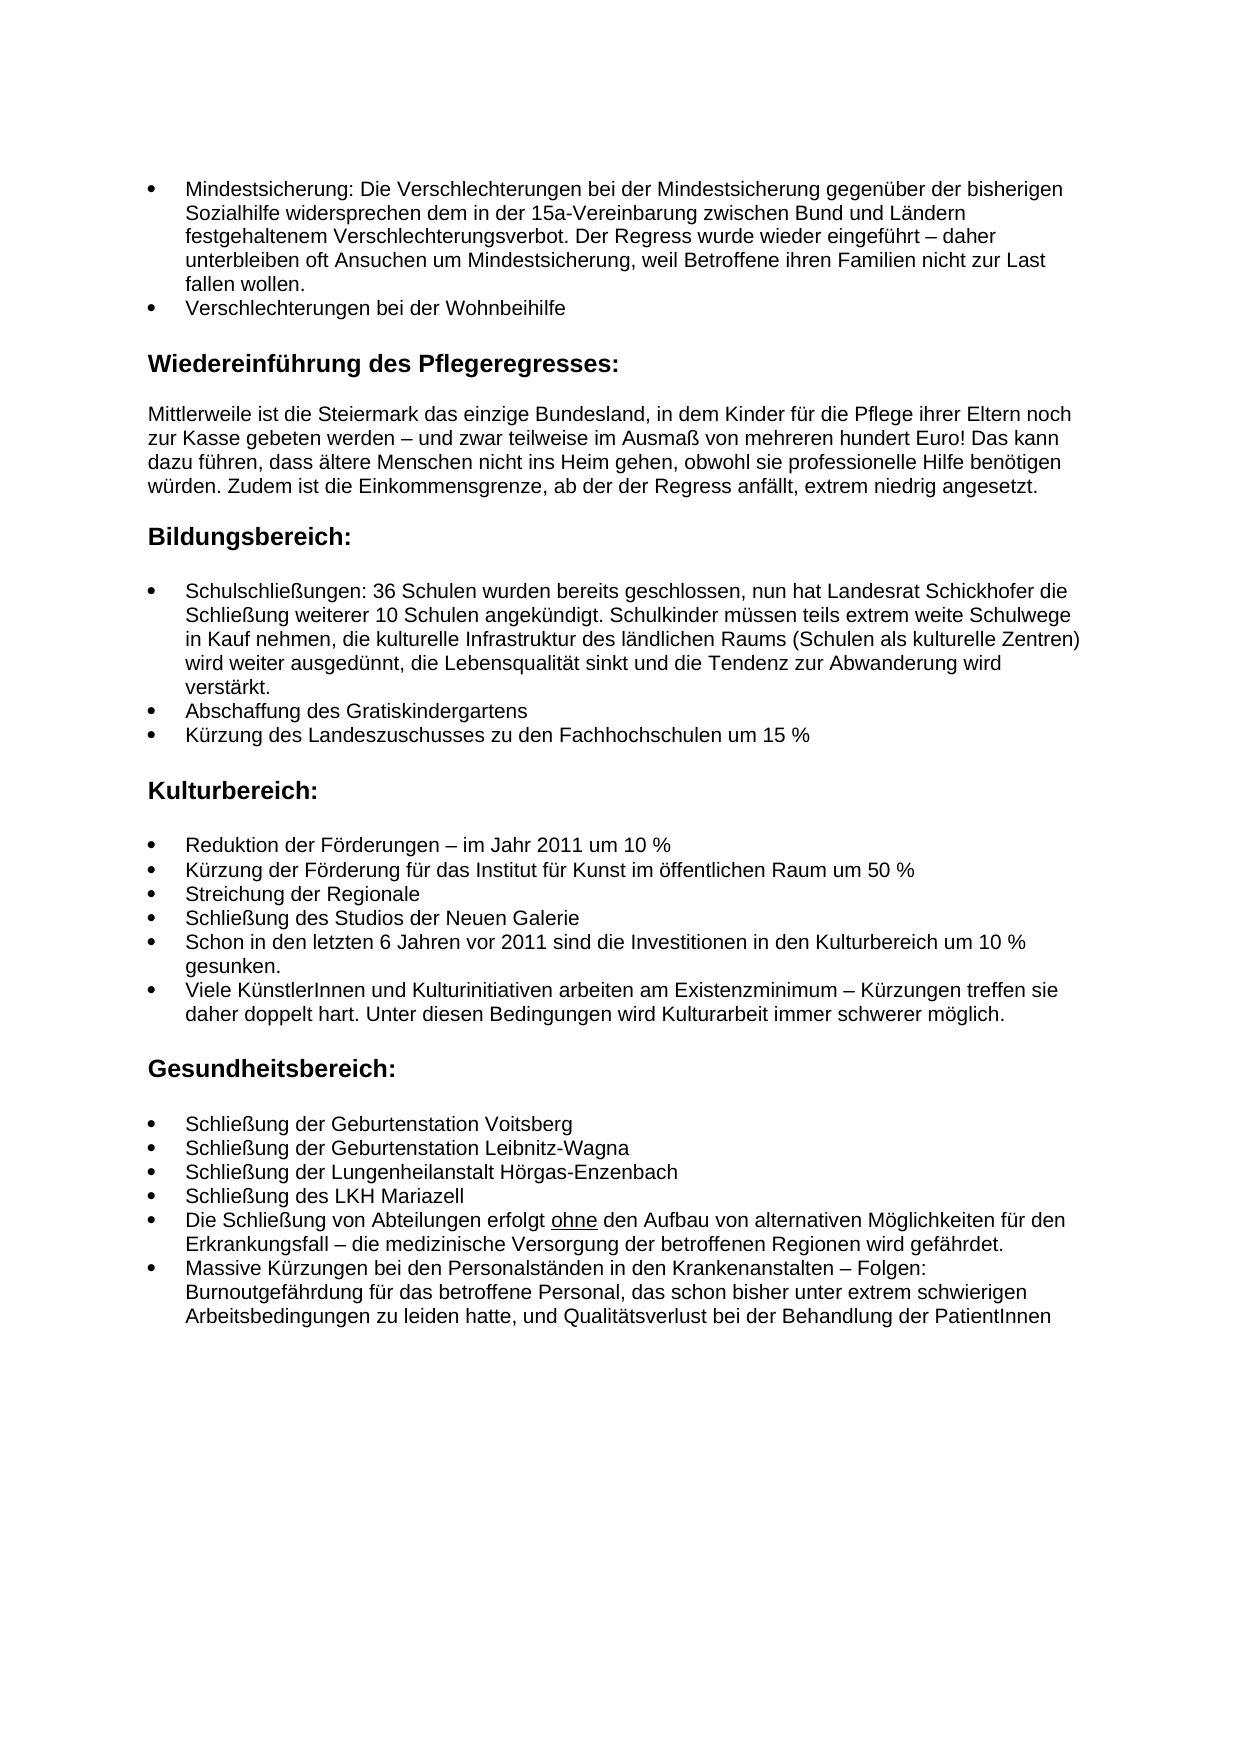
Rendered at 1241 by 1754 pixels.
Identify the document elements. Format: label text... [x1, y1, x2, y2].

list Kürzung des Landeszuschusses zu den Fachhochschulen um 15 % [148, 723, 1093, 747]
list Schon in den letzten 6 Jahren vor 2011 sind die Investitionen in den Kulturbereich um 10 % gesunken. [148, 929, 1093, 978]
list Massive Kürzungen bei den Personalständen in den Krankenanstalten – Folgen: Burnoutgefährdung für das betroffene Personal, das schon bisher unter extrem schwierigen Arbeitsbedingungen zu leiden hatte, und Qualitätsverlust bei der Behandlung der PatientInnen [148, 1256, 1093, 1328]
text Wiedereinführung des Pflegeregresses: [148, 349, 1093, 378]
list Reduktion der Förderungen – im Jahr 2011 um 10 % [148, 833, 1093, 857]
list Mindestsicherung: Die Verschlechterungen bei der Mindestsicherung gegenüber der bisherigen Sozialhilfe widersprechen dem in der 15a-Vereinbarung zwischen Bund und Ländern festgehaltenem Verschlechterungsverbot. Der Regress wurde wieder eingeführt – daher unterbleiben oft Ansuchen um Mindestsicherung, weil Betroffene ihren Familien nicht zur Last fallen wollen. [148, 176, 1093, 296]
text Bildungsbereich: [148, 522, 1093, 550]
text Mittlerweile ist die Steiermark das einzige Bundesland, in dem Kinder für die Pflege ihrer Eltern noch zur Kasse gebeten werden – und zwar teilweise im Ausmaß von mehreren hundert Euro! Das kann dazu führen, dass ältere Menschen nicht ins Heim gehen, obwohl sie professionelle Hilfe benötigen würden. Zudem ist die Einkommensgrenze, ab der der Regress anfällt, extrem niedrig angesetzt. [148, 402, 1093, 498]
list Schließung der Geburtenstation Voitsberg [148, 1112, 1093, 1136]
list Schließung der Geburtenstation Leibnitz-Wagna [148, 1136, 1093, 1160]
text Kulturbereich: [148, 776, 1093, 804]
list Kürzung der Förderung für das Institut für Kunst im öffentlichen Raum um 50 % [148, 857, 1093, 881]
list Verschlechterungen bei der Wohnbeihilfe [148, 296, 1093, 320]
list Streichung der Regionale [148, 881, 1093, 906]
list Viele KünstlerInnen und Kulturinitiativen arbeiten am Existenzminimum – Kürzungen treffen sie daher doppelt hart. Unter diesen Bedingungen wird Kulturarbeit immer schwerer möglich. [148, 978, 1093, 1026]
text Gesundheitsbereich: [148, 1054, 1093, 1083]
list Die Schließung von Abteilungen erfolgt ohne den Aufbau von alternativen Möglichkeiten für den Erkrankungsfall – die medizinische Versorgung der betroffenen Regionen wird gefährdet. [148, 1208, 1093, 1256]
list Schließung der Lungenheilanstalt Hörgas-Enzenbach [148, 1160, 1093, 1184]
list Schließung des LKH Mariazell [148, 1184, 1093, 1208]
list Abschaffung des Gratiskindergartens [148, 699, 1093, 723]
list Schulschließungen: 36 Schulen wurden bereits geschlossen, nun hat Landesrat Schickhofer die Schließung weiterer 10 Schulen angekündigt. Schulkinder müssen teils extrem weite Schulwege in Kauf nehmen, die kulturelle Infrastruktur des ländlichen Raums (Schulen als kulturelle Zentren) wird weiter ausgedünnt, die Lebensqualität sinkt und die Tendenz zur Abwanderung wird verstärkt. [148, 579, 1093, 699]
list Schließung des Studios der Neuen Galerie [148, 906, 1093, 929]
